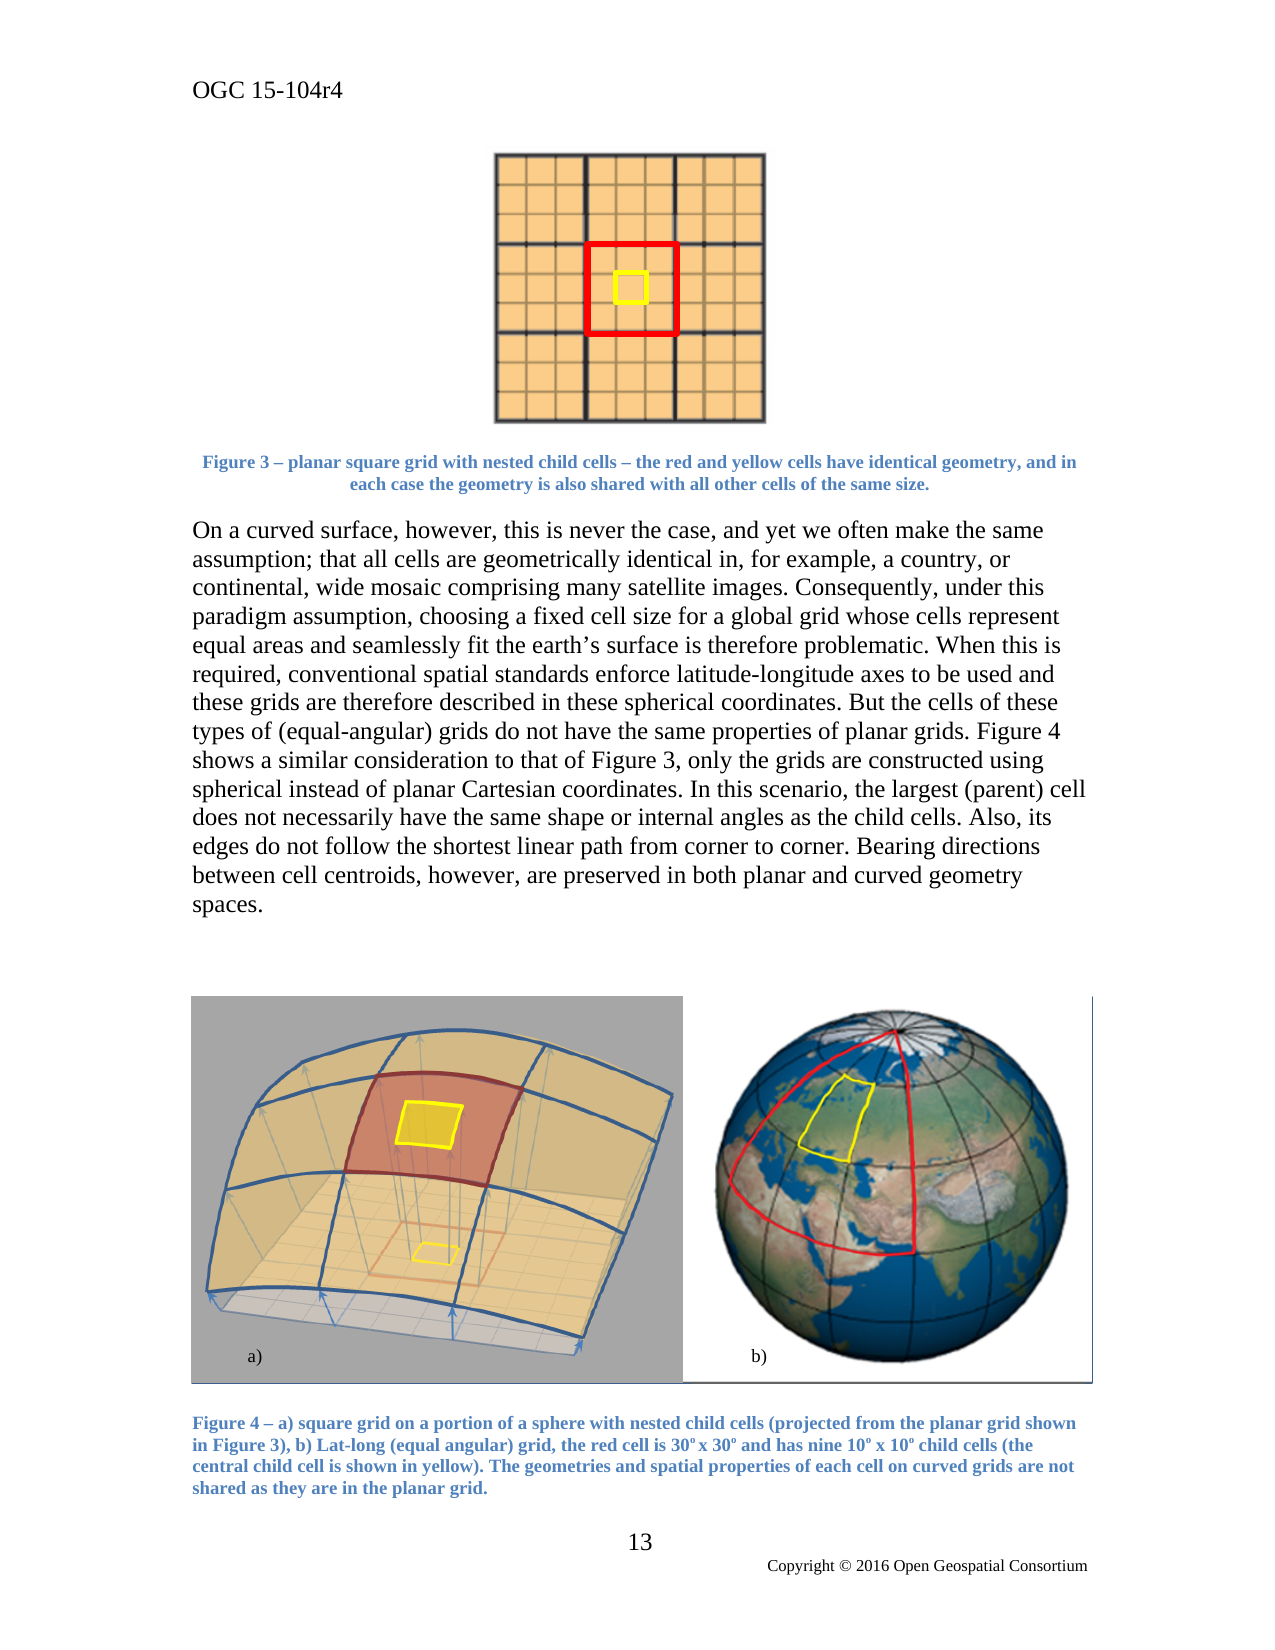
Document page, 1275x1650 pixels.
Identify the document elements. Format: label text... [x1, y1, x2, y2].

picture [191, 996, 1092, 1384]
text Figure 3 – planar square grid with nested child cells – the red and yellow cells have identical geometry, and in each case the geometry is also shared with all other cells of the same size. [192, 451, 1087, 494]
text On a curved surface, however, this is never the case, and yet we often make the same assumption; that all cells are geometrically identical in, for example, a country, or continental, wide mosaic comprising many satellite images. Consequently, under this paradigm assumption, choosing a fixed cell size for a global grid whose cells represent equal areas and seamlessly fit the earth’s surface is therefore problematic. When this is required, conventional spatial standards enforce latitude-longitude axes to be used and these grids are therefore described in these spherical coordinates. But the cells of these types of (equal-angular) grids do not have the same properties of planar grids. Figure 4 shows a similar consideration to that of Figure 3, only the grids are constructed using spherical instead of planar Cartesian coordinates. In this scenario, the largest (parent) cell does not necessarily have the same shape or internal angles as the child cells. Also, its edges do not follow the shortest linear path from corner to corner. Bearing directions between cell centroids, however, are preserved in both planar and curved geometry spaces. [192, 515, 1087, 917]
text Figure 4 – a) square grid on a portion of a sphere with nested child cells (projected from the planar grid shown in Figure 3), b) Lat-long (equal angular) grid, the red cell is 30o x 30o and has nine 10o x 10o child cells (the central child cell is shown in yellow). The geometries and spatial properties of each cell on curved grids are not shared as they are in the planar grid. [192, 1412, 1087, 1498]
picture [467, 118, 813, 426]
